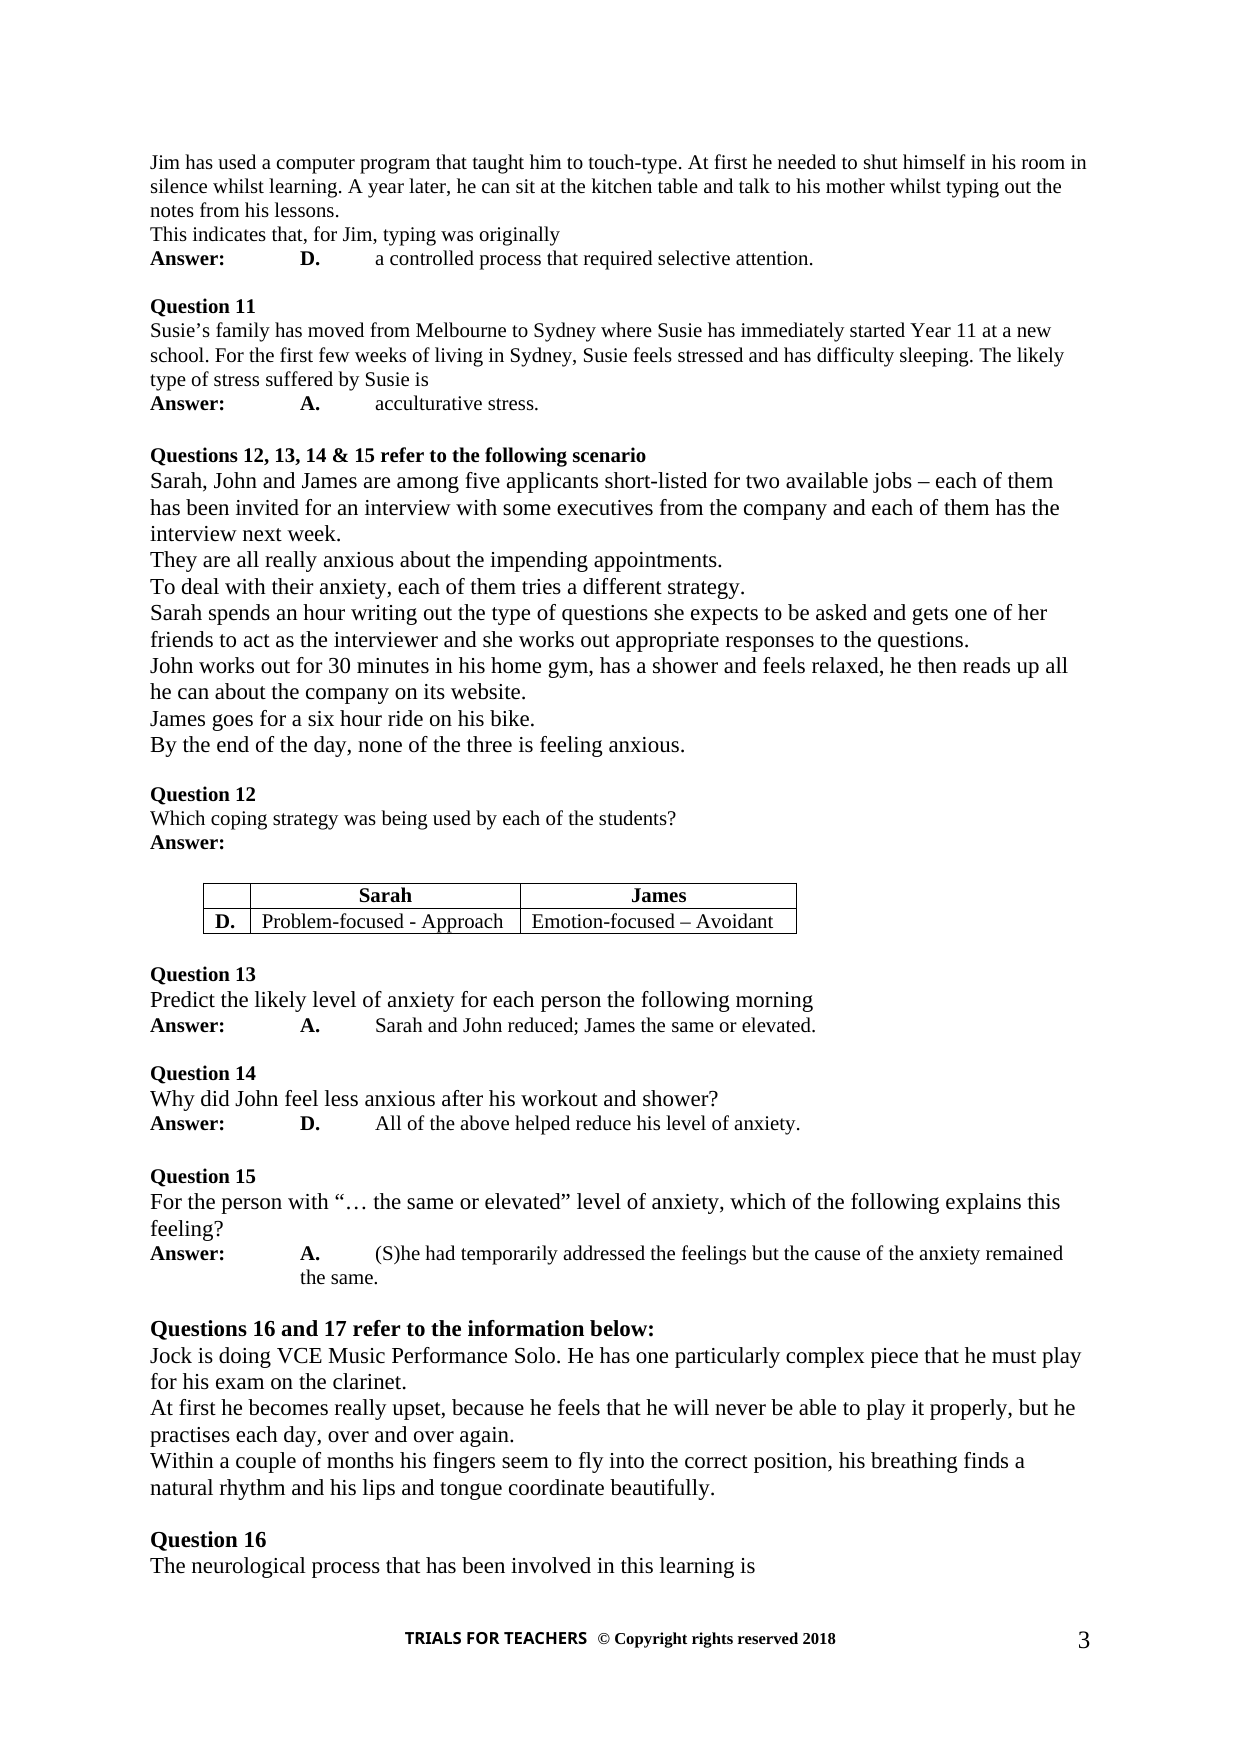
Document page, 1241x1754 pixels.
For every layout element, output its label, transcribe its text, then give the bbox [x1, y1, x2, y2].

text Predict the likely level of anxiety for each person the following morning [150, 986, 1090, 1013]
text For the person with “… the same or elevated” level of anxiety, which of the following explains this feeling? [150, 1188, 1090, 1241]
text Question 12 [150, 781, 1090, 806]
text Question 14 [150, 1061, 1090, 1085]
table_header [204, 884, 250, 907]
text Question 15 [150, 1164, 1090, 1188]
text Jim has used a computer program that taught him to touch-type. At first he needed to shut himself in his room in silence whilst learning. A year later, he can sit at the kitchen table and talk to his mother whilst typing out the notes from his lessons. [150, 150, 1090, 222]
table_header James [521, 884, 796, 907]
text Susie’s family has moved from Melbourne to Sydney where Susie has immediately started Year 11 at a new school. For the first few weeks of living in Sydney, Susie feels stressed and has difficulty sleeping. The likely type of stress suffered by Susie is [150, 318, 1090, 391]
text Question 16 [150, 1526, 1090, 1553]
text Questions 16 and 17 refer to the information below: [150, 1315, 1090, 1342]
text Answer: [150, 829, 1090, 854]
table_cell D. [204, 909, 250, 933]
text Answer: A. Sarah and John reduced; James the same or elevated. [150, 1013, 1090, 1037]
text This indicates that, for Jim, typing was originally [150, 222, 1090, 246]
text Sarah spends an hour writing out the type of questions she expects to be asked and gets one of her friends to act as the interviewer and she works out appropriate responses to the questions. [150, 599, 1090, 652]
text James goes for a six hour ride on his bike. [150, 705, 1090, 731]
table_header Sarah [251, 884, 520, 907]
text Jock is doing VCE Music Performance Solo. He has one particularly complex piece that he must play for his exam on the clarinet. [150, 1342, 1090, 1394]
text John works out for 30 minutes in his home gym, has a shower and feels relaxed, he then reads up all he can about the company on its website. [150, 652, 1090, 705]
text At first he becomes really upset, because he feels that he will never be able to play it properly, but he practises each day, over and over again. [150, 1394, 1090, 1447]
text Why did John feel less anxious after his workout and shower? [150, 1085, 1090, 1111]
text Question 11 [150, 294, 1090, 318]
text They are all really anxious about the impending appointments. [150, 547, 1090, 573]
text Which coping strategy was being used by each of the students? [150, 806, 1090, 829]
table_cell Problem-focused - Approach [251, 909, 520, 933]
text Answer: A. acculturative stress. [150, 391, 1090, 415]
text Questions 12, 13, 14 & 15 refer to the following scenario [150, 443, 1090, 467]
text Answer: D. All of the above helped reduce his level of anxiety. [150, 1111, 1090, 1135]
text Answer: D. a controlled process that required selective attention. [150, 246, 1090, 270]
text Sarah, John and James are among five applicants short-listed for two available jobs – each of them has been invited for an interview with some executives from the company and each of them has the interview next week. [150, 467, 1090, 547]
text Within a couple of months his fingers seem to fly into the correct position, his breathing finds a natural rhythm and his lips and tongue coordinate beautifully. [150, 1447, 1090, 1500]
text The neurological process that has been involved in this learning is [150, 1553, 1090, 1579]
text Question 13 [150, 962, 1090, 986]
text Answer: A. (S)he had temporarily addressed the feelings but the cause of the anxiety remained the same. [150, 1241, 1090, 1289]
text To deal with their anxiety, each of them tries a different strategy. [150, 573, 1090, 599]
text By the end of the day, none of the three is feeling anxious. [150, 731, 1090, 757]
table_cell Emotion-focused – Avoidant [521, 909, 796, 933]
